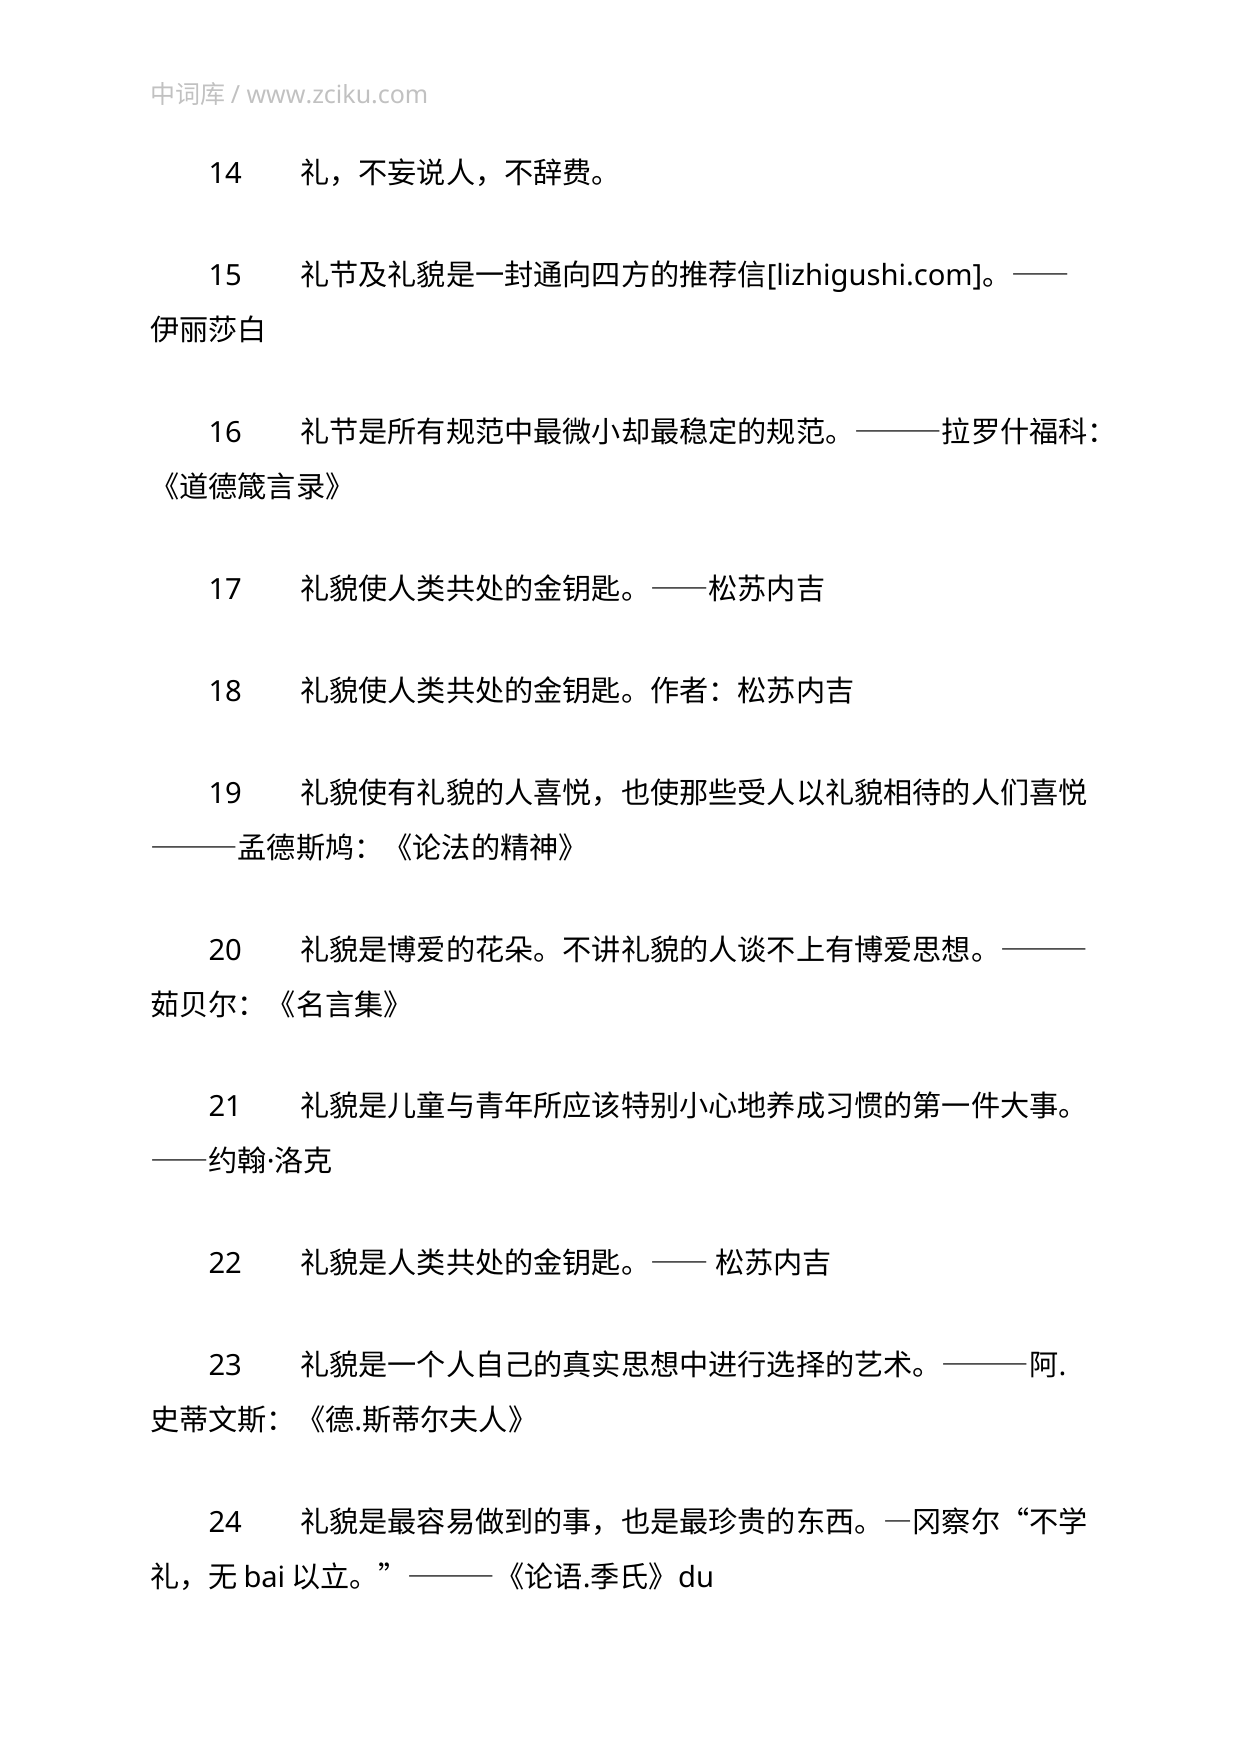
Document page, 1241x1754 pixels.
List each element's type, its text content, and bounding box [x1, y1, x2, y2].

text 15 礼节及礼貌是一封通向四方的推荐信[lizhigushi.com]。——伊丽莎白 [150, 252, 1090, 349]
text 18 礼貌使人类共处的金钥匙。作者：松苏内吉 [150, 667, 1090, 710]
text 22 礼貌是人类共处的金钥匙。—— 松苏内吉 [150, 1240, 1090, 1282]
text 21 礼貌是儿童与青年所应该特别小心地养成习惯的第一件大事。——约翰·洛克 [150, 1083, 1090, 1180]
text 19 礼貌使有礼貌的人喜悦，也使那些受人以礼貌相待的人们喜悦 ———孟德斯鸠：《论法的精神》 [150, 769, 1090, 867]
text 17 礼貌使人类共处的金钥匙。——松苏内吉 [150, 566, 1090, 608]
text 23 礼貌是一个人自己的真实思想中进行选择的艺术。———阿.史蒂文斯：《德.斯蒂尔夫人》 [150, 1342, 1090, 1439]
text 24 礼貌是最容易做到的事，也是最珍贵的东西。—冈察尔“不学礼，无bai以立。”———《论语.季氏》du [150, 1499, 1090, 1596]
text 20 礼貌是博爱的花朵。不讲礼貌的人谈不上有博爱思想。———茹贝尔：《名言集》 [150, 926, 1090, 1023]
text 16 礼节是所有规范中最微小却最稳定的规范。———拉罗什福科：《道德箴言录》 [150, 409, 1090, 506]
text 14 礼，不妄说人，不辞费。 [150, 150, 1090, 192]
